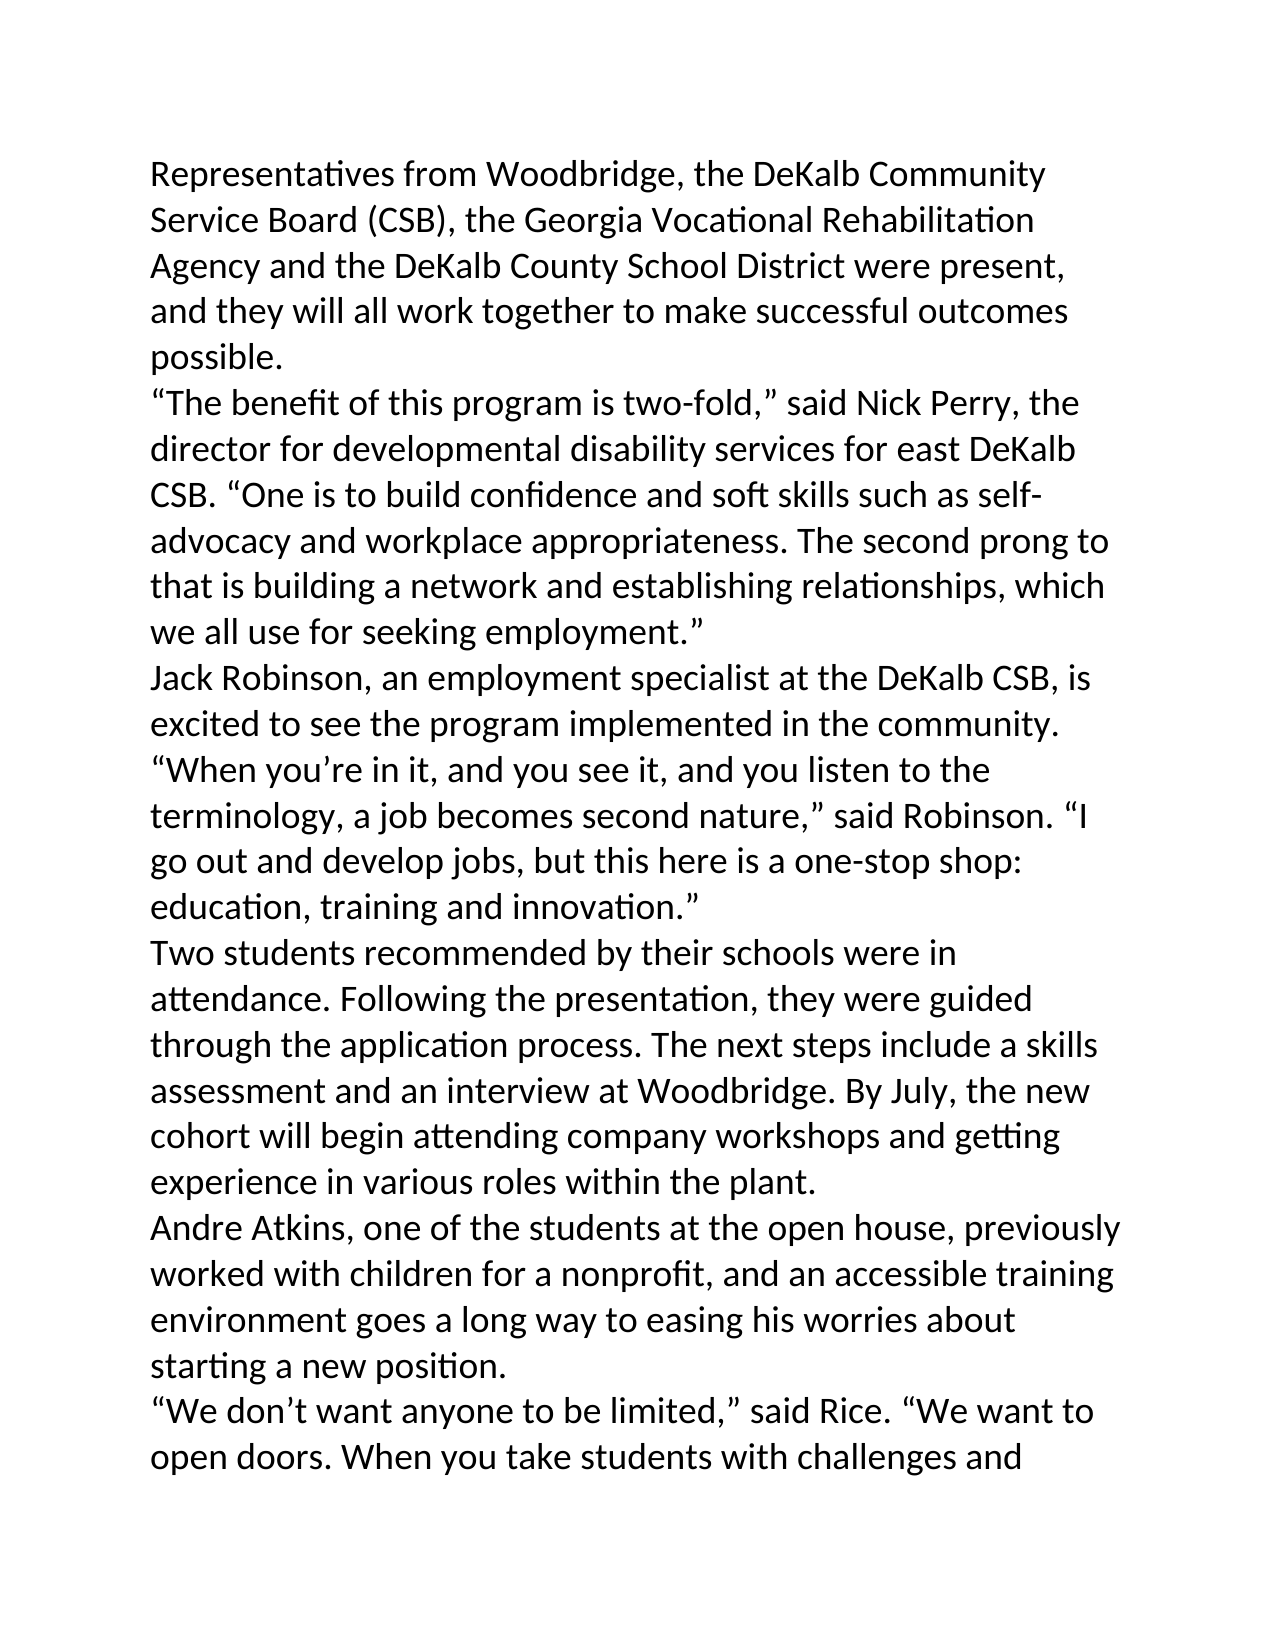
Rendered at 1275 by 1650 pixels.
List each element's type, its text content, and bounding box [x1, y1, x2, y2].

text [150, 150, 1125, 379]
text Andre Atkins, one of the students at the open house, previously worked with children for a nonprofit, and an accessible training environment goes a long way to easing his worries about starting a new position. [150, 1204, 1125, 1387]
text “The benefit of this program is two-fold,” said Nick Perry, the director for developmental disability services for east DeKalb CSB. “One is to build confidence and soft skills such as self-advocacy and workplace appropriateness. The second prong to that is building a network and establishing relationships, which we all use for seeking employment.” [150, 379, 1125, 654]
text Two students recommended by their schools were in attendance. Following the presentation, they were guided through the application process. The next steps include a skills assessment and an interview at Woodbridge. By July, the new cohort will begin attending company workshops and getting experience in various roles within the plant. [150, 929, 1125, 1204]
text Jack Robinson, an employment specialist at the DeKalb CSB, is excited to see the program implemented in the community. [150, 654, 1125, 746]
text “When you’re in it, and you see it, and you listen to the terminology, a job becomes second nature,” said Robinson. “I go out and develop jobs, but this here is a one-stop shop: education, training and innovation.” [150, 746, 1125, 929]
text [150, 1387, 1125, 1479]
